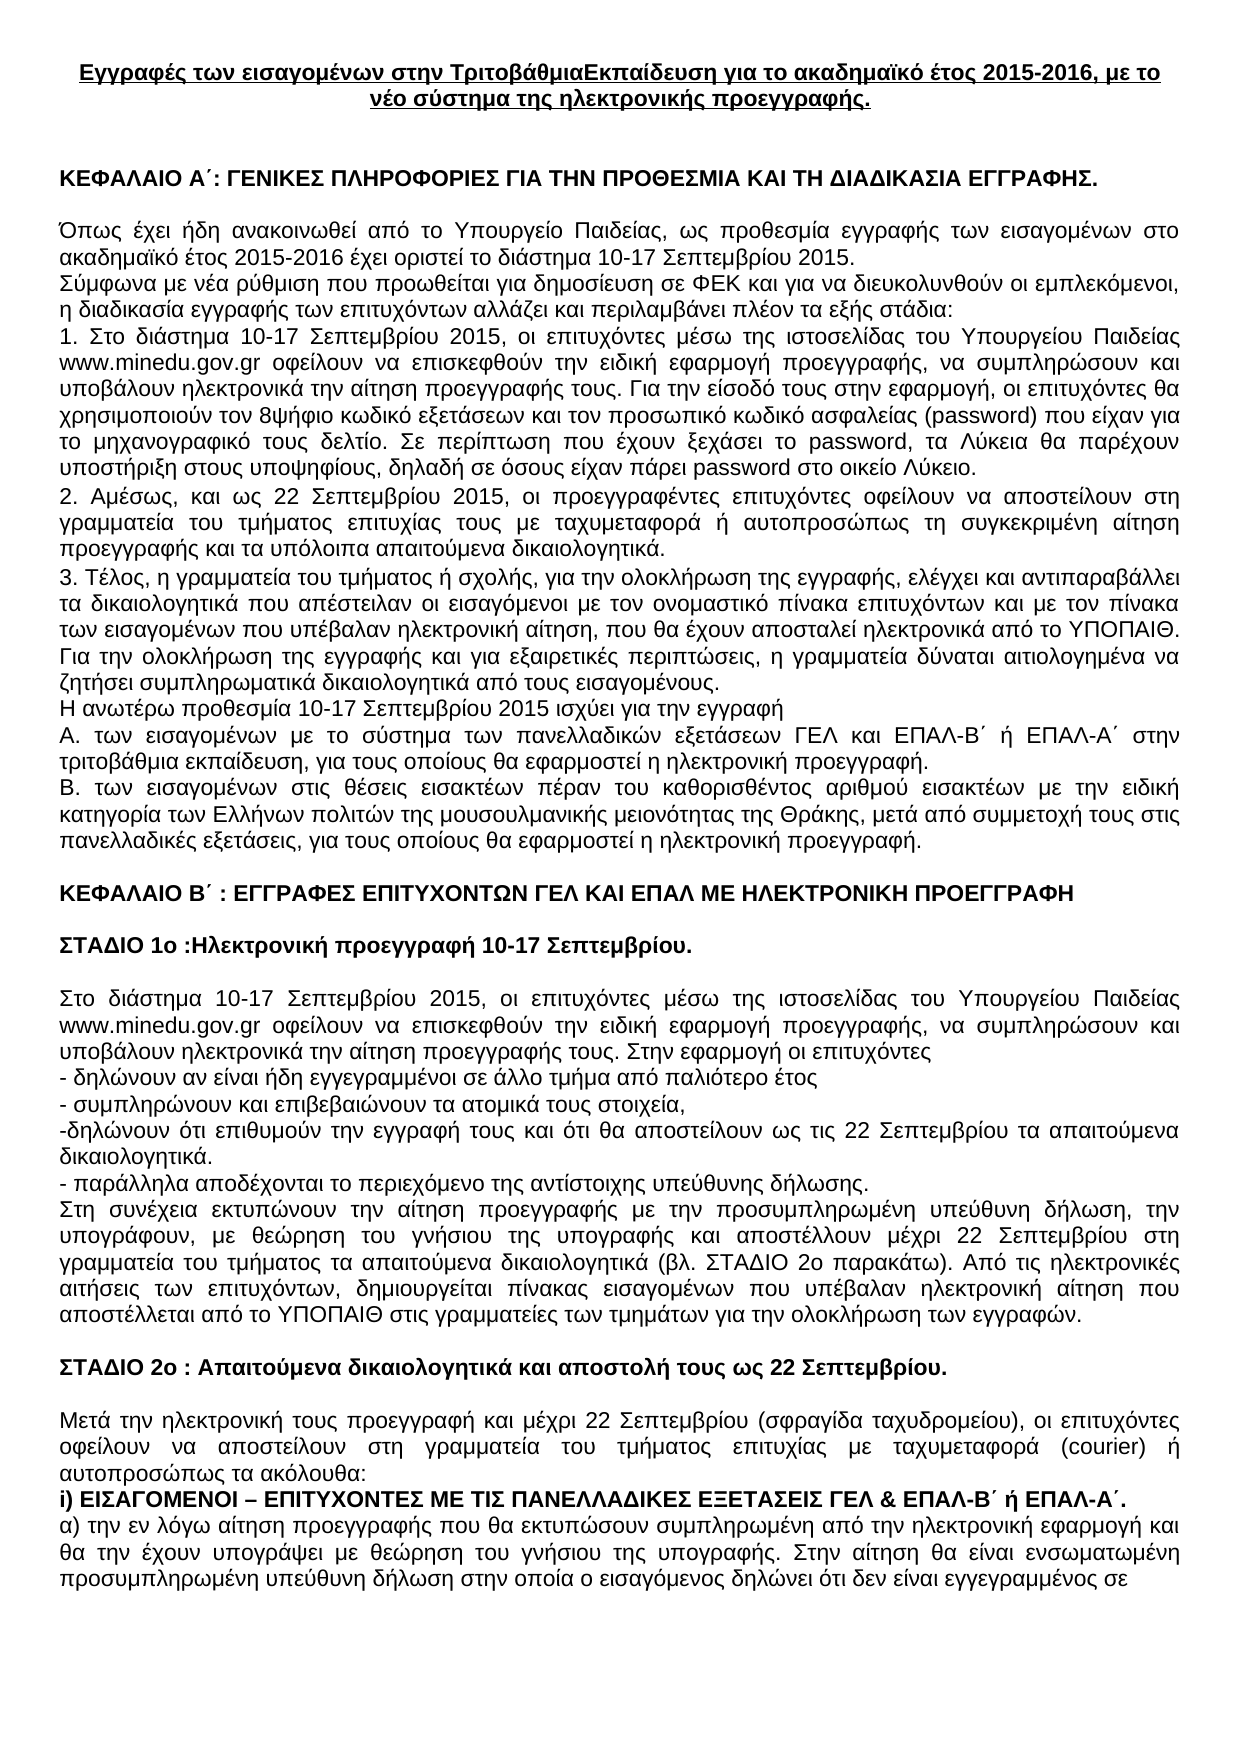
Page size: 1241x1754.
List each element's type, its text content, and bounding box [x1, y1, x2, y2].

text ΣΤΑΔΙΟ 1ο :Ηλεκτρονική προεγγραφή 10-17 Σεπτεμβρίου. [59, 932, 1181, 959]
text Μετά την ηλεκτρονική τους προεγγραφή και μέχρι 22 Σεπτεμβρίου (σφραγίδα ταχυδρομείου), οι επιτυχόντες οφείλουν να αποστείλουν στη γραμματεία του τμήματος επιτυχίας με ταχυμεταφορά (courier) ή αυτοπροσώπως τα ακόλουθα: [59, 1407, 1181, 1486]
text - δηλώνουν αν είναι ήδη εγγεγραμμένοι σε άλλο τμήμα από παλιότερο έτος [59, 1064, 1181, 1091]
text 1. Στο διάστημα 10-17 Σεπτεμβρίου 2015, οι επιτυχόντες μέσω της ιστοσελίδας του Υπουργείου Παιδείας www.minedu.gov.gr οφείλουν να επισκεφθούν την ειδική εφαρμογή προεγγραφής, να συμπληρώσουν και υποβάλουν ηλεκτρονικά την αίτηση προεγγραφής τους. Για την είσοδό τους στην εφαρμογή, οι επιτυχόντες θα χρησιμοποιούν τον 8ψήφιο κωδικό εξετάσεων και τον προσωπικό κωδικό ασφαλείας (password) που είχαν για το μηχανογραφικό τους δελτίο. Σε περίπτωση που έχουν ξεχάσει το password, τα Λύκεια θα παρέχουν υποστήριξη στους υποψηφίους, δηλαδή σε όσους είχαν πάρει password στο οικείο Λύκειο. [59, 323, 1181, 481]
text Όπως έχει ήδη ανακοινωθεί από το Υπουργείο Παιδείας, ως προθεσμία εγγραφής των εισαγομένων στο ακαδημαϊκό έτος 2015-2016 έχει οριστεί το διάστημα 10-17 Σεπτεμβρίου 2015. [59, 217, 1181, 270]
text - παράλληλα αποδέχονται το περιεχόμενο της αντίστοιχης υπεύθυνης δήλωσης. [59, 1170, 1181, 1196]
text ΚΕΦΑΛΑΙΟ Α΄: ΓΕΝΙΚΕΣ ΠΛΗΡΟΦΟΡΙΕΣ ΓΙΑ ΤΗΝ ΠΡΟΘΕΣΜΙΑ ΚΑΙ ΤΗ ΔΙΑΔΙΚΑΣΙΑ ΕΓΓΡΑΦΗΣ. [59, 164, 1181, 191]
text 3. Τέλος, η γραμματεία του τμήματος ή σχολής, για την ολοκλήρωση της εγγραφής, ελέγχει και αντιπαραβάλλει τα δικαιολογητικά που απέστειλαν οι εισαγόμενοι με τον ονομαστικό πίνακα επιτυχόντων και με τον πίνακα των εισαγομένων που υπέβαλαν ηλεκτρονική αίτηση, που θα έχουν αποσταλεί ηλεκτρονικά από το ΥΠΟΠΑΙΘ. Για την ολοκλήρωση της εγγραφής και για εξαιρετικές περιπτώσεις, η γραμματεία δύναται αιτιολογημένα να ζητήσει συμπληρωματικά δικαιολογητικά από τους εισαγομένους. [59, 563, 1181, 695]
text i) ΕΙΣΑΓΟΜΕΝΟΙ – ΕΠΙΤΥΧΟΝΤΕΣ ΜΕ ΤΙΣ ΠΑΝΕΛΛΑΔΙΚΕΣ ΕΞΕΤΑΣΕΙΣ ΓΕΛ & ΕΠΑΛ-Β΄ ή ΕΠΑΛ-Α΄. [59, 1486, 1181, 1512]
text -δηλώνουν ότι επιθυμούν την εγγραφή τους και ότι θα αποστείλουν ως τις 22 Σεπτεμβρίου τα απαιτούμενα δικαιολογητικά. [59, 1117, 1181, 1170]
text Α. των εισαγομένων με το σύστημα των πανελλαδικών εξετάσεων ΓΕΛ και ΕΠΑΛ-Β΄ ή ΕΠΑΛ-Α΄ στην τριτοβάθμια εκπαίδευση, για τους οποίους θα εφαρμοστεί η ηλεκτρονική προεγγραφή. [59, 722, 1181, 774]
text Β. των εισαγομένων στις θέσεις εισακτέων πέραν του καθορισθέντος αριθμού εισακτέων με την ειδική κατηγορία των Ελλήνων πολιτών της μουσουλμανικής μειονότητας της Θράκης, μετά από συμμετοχή τους στις πανελλαδικές εξετάσεις, για τους οποίους θα εφαρμοστεί η ηλεκτρονική προεγγραφή. [59, 774, 1181, 853]
text Στο διάστημα 10-17 Σεπτεμβρίου 2015, οι επιτυχόντες μέσω της ιστοσελίδας του Υπουργείου Παιδείας www.minedu.gov.gr οφείλουν να επισκεφθούν την ειδική εφαρμογή προεγγραφής, να συμπληρώσουν και υποβάλουν ηλεκτρονικά την αίτηση προεγγραφής τους. Στην εφαρμογή οι επιτυχόντες [59, 985, 1181, 1064]
text Στη συνέχεια εκτυπώνουν την αίτηση προεγγραφής με την προσυμπληρωμένη υπεύθυνη δήλωση, την υπογράφουν, με θεώρηση του γνήσιου της υπογραφής και αποστέλλουν μέχρι 22 Σεπτεμβρίου στη γραμματεία του τμήματος τα απαιτούμενα δικαιολογητικά (βλ. ΣΤΑΔΙΟ 2ο παρακάτω). Από τις ηλεκτρονικές αιτήσεις των επιτυχόντων, δημιουργείται πίνακας εισαγομένων που υπέβαλαν ηλεκτρονική αίτηση που αποστέλλεται από το ΥΠΟΠΑΙΘ στις γραμματείες των τμημάτων για την ολοκλήρωση των εγγραφών. [59, 1196, 1181, 1328]
text Εγγραφές των εισαγομένων στην TριτοβάθμιαEκπαίδευση για το ακαδημαϊκό έτος 2015-2016, με το νέο σύστημα της ηλεκτρονικής προεγγραφής. [59, 59, 1181, 112]
text α) την εν λόγω αίτηση προεγγραφής που θα εκτυπώσουν συμπληρωμένη από την ηλεκτρονική εφαρμογή και θα την έχουν υπογράψει με θεώρηση του γνήσιου της υπογραφής. Στην αίτηση θα είναι ενσωματωμένη προσυμπληρωμένη υπεύθυνη δήλωση στην οποία ο εισαγόμενος δηλώνει ότι δεν είναι εγγεγραμμένος σε [59, 1512, 1181, 1591]
text Σύμφωνα με νέα ρύθμιση που προωθείται για δημοσίευση σε ΦΕΚ και για να διευκολυνθούν οι εμπλεκόμενοι, η διαδικασία εγγραφής των επιτυχόντων αλλάζει και περιλαμβάνει πλέον τα εξής στάδια: [59, 270, 1181, 323]
text ΣΤΑΔΙΟ 2ο : Απαιτούμενα δικαιολογητικά και αποστολή τους ως 22 Σεπτεμβρίου. [59, 1354, 1181, 1381]
text - συμπληρώνουν και επιβεβαιώνουν τα ατομικά τους στοιχεία, [59, 1091, 1181, 1117]
text 2. Αμέσως, και ως 22 Σεπτεμβρίου 2015, οι προεγγραφέντες επιτυχόντες οφείλουν να αποστείλουν στη γραμματεία του τμήματος επιτυχίας τους με ταχυμεταφορά ή αυτοπροσώπως τη συγκεκριμένη αίτηση προεγγραφής και τα υπόλοιπα απαιτούμενα δικαιολογητικά. [59, 483, 1181, 562]
text ΚΕΦΑΛΑΙΟ Β΄ : ΕΓΓΡΑΦΕΣ ΕΠΙΤΥΧΟΝΤΩΝ ΓΕΛ ΚΑΙ ΕΠΑΛ ΜΕ ΗΛΕΚΤΡΟΝΙΚΗ ΠΡΟΕΓΓΡΑΦΗ [59, 880, 1181, 906]
text Η ανωτέρω προθεσμία 10-17 Σεπτεμβρίου 2015 ισχύει για την εγγραφή [59, 695, 1181, 722]
